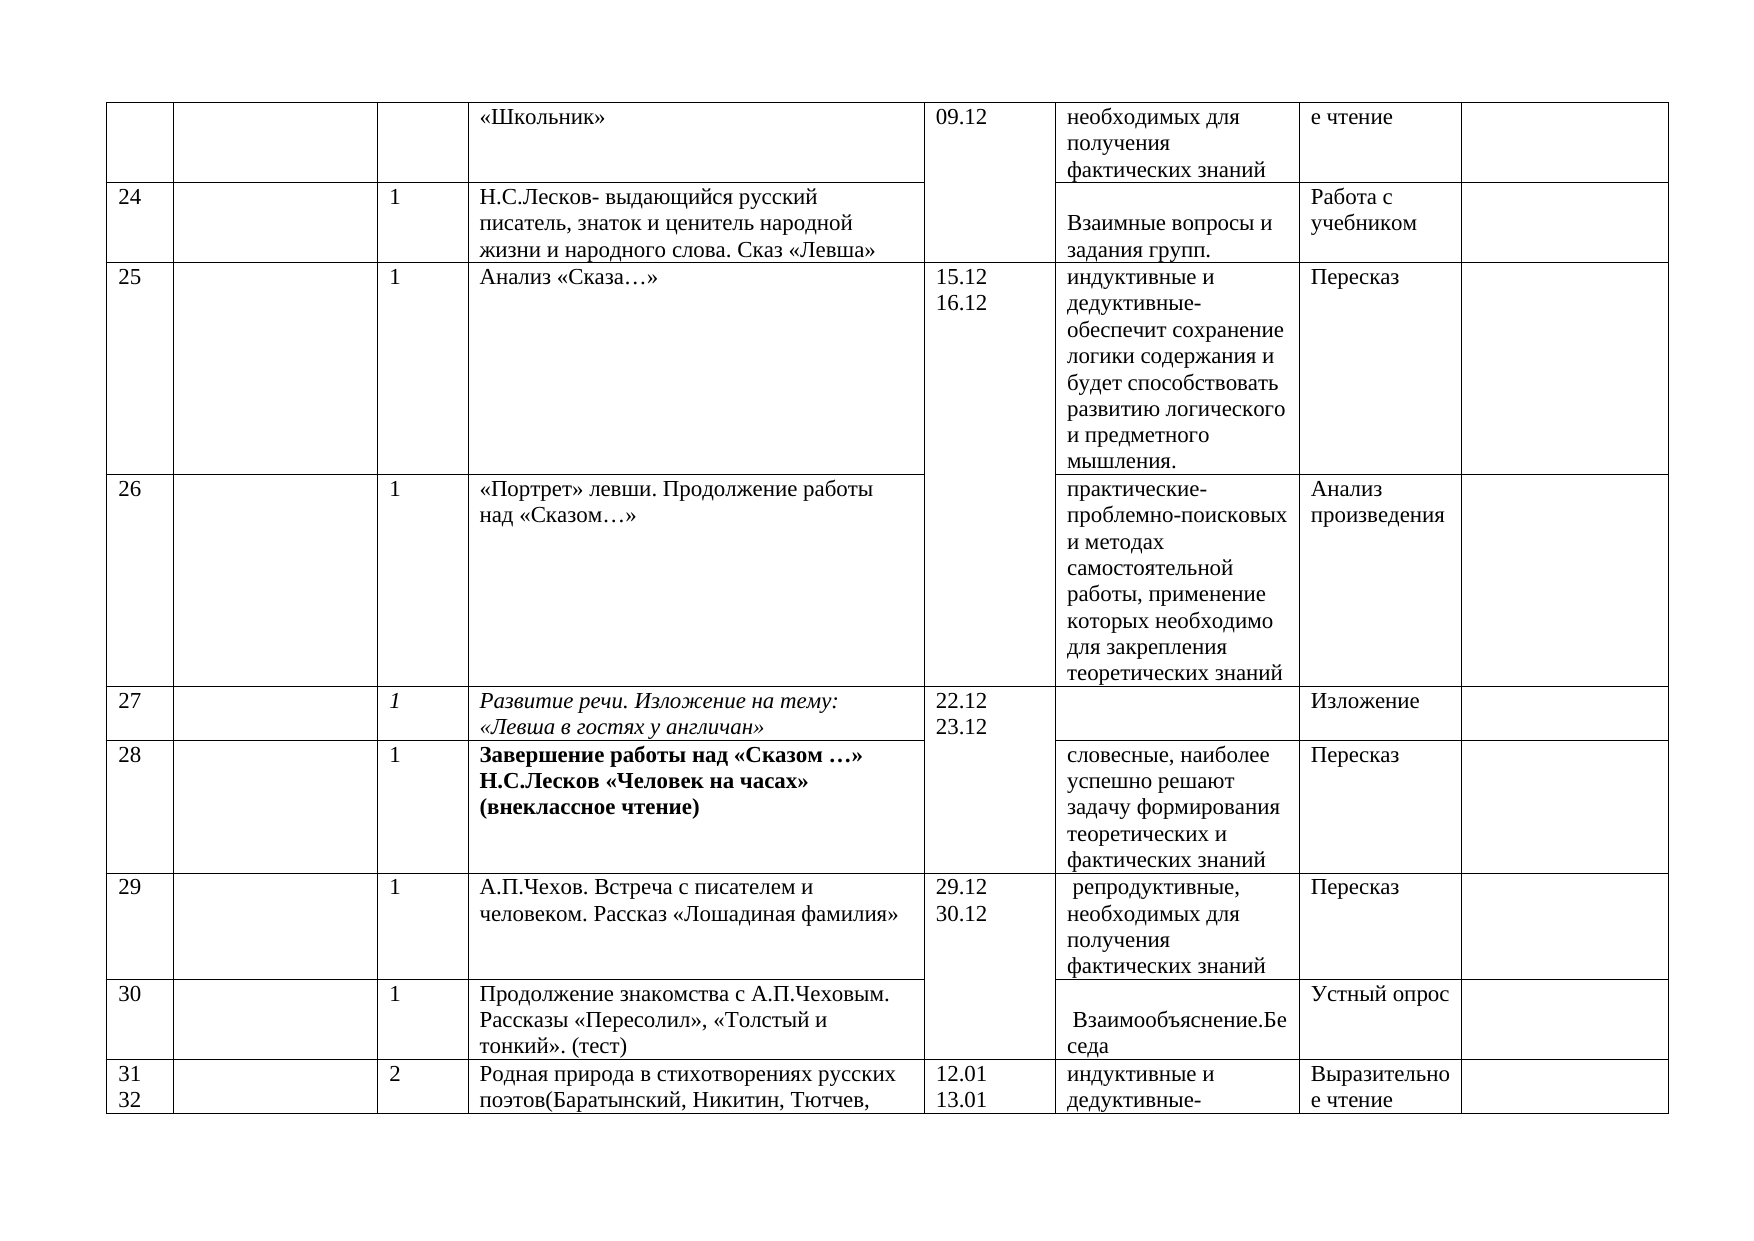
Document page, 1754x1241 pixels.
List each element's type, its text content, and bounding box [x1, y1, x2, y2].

table_cell [1462, 263, 1668, 474]
table_cell Анализ произведения [1300, 475, 1461, 686]
table_cell практические- проблемно-поисковых и методах самостоятельной работы, применение которых необходимо для закрепления теоретических знаний [1056, 475, 1299, 686]
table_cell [1056, 1060, 1299, 1113]
table_cell [174, 1060, 377, 1113]
table_cell [1462, 980, 1668, 1059]
table_cell Устный опрос [1300, 980, 1461, 1059]
table_cell 27 [107, 687, 173, 739]
table_cell [1462, 687, 1668, 739]
table_cell 29 [107, 874, 173, 979]
table_cell Н.С.Лесков- выдающийся русский писатель, знаток и ценитель народной жизни и народного слова. Сказ «Левша» [469, 183, 924, 262]
table_cell 1 [378, 103, 468, 182]
table_cell 29.12 30.12 [925, 874, 1055, 1059]
table_cell 31 32 [107, 1060, 173, 1113]
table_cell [1300, 103, 1461, 182]
table_cell [174, 687, 377, 739]
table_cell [1056, 103, 1299, 182]
table_cell 1 [378, 263, 468, 474]
table_cell [174, 183, 377, 262]
table_cell [1462, 183, 1668, 262]
table_cell [174, 980, 377, 1059]
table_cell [469, 103, 924, 182]
table_cell [174, 263, 377, 474]
table_cell 2 [378, 1060, 468, 1113]
table_cell 15.12 16.12 [925, 263, 1055, 686]
table_cell 26 [107, 475, 173, 686]
table_cell 1 [378, 183, 468, 262]
table_cell Взаимообъяснение.Беседа [1056, 980, 1299, 1059]
table_cell 25 [107, 263, 173, 474]
table_cell Пересказ [1300, 874, 1461, 979]
table_cell 30 [107, 980, 173, 1059]
table_cell 08.12 09.12 [925, 103, 1055, 262]
table_cell Взаимные вопросы и задания групп. [1056, 183, 1299, 262]
table_cell 28 [107, 741, 173, 872]
table_cell А.П.Чехов. Встреча с писателем и человеком. Рассказ «Лошадиная фамилия» [469, 874, 924, 979]
table_cell Пересказ [1300, 263, 1461, 474]
table_cell Развитие речи. Изложение на тему: «Левша в гостях у англичан» [469, 687, 924, 739]
table_cell Работа с учебником [1300, 183, 1461, 262]
table_cell [1462, 103, 1668, 182]
table_cell Пересказ [1300, 741, 1461, 872]
table_cell 1 [378, 980, 468, 1059]
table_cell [1300, 1060, 1461, 1113]
table_cell «Портрет» левши. Продолжение работы над «Сказом…» [469, 475, 924, 686]
table_cell 22.12 23.12 [925, 687, 1055, 872]
table_cell [1462, 874, 1668, 979]
table_cell Завершение работы над «Сказом …» Н.С.Лесков «Человек на часах» (внеклассное чтение) [469, 741, 924, 872]
table_cell 1 [378, 687, 468, 739]
table_cell Изложение [1300, 687, 1461, 739]
table_cell [174, 475, 377, 686]
table_cell [1056, 687, 1299, 739]
table_cell [174, 103, 377, 182]
table_cell 24 [107, 183, 173, 262]
table_cell 1 [378, 741, 468, 872]
table_cell [1462, 475, 1668, 686]
table_cell 23 [107, 103, 173, 182]
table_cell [469, 1060, 924, 1113]
table_cell репродуктивные, необходимых для получения фактических знаний [1056, 874, 1299, 979]
table_cell индуктивные и дедуктивные-обеспечит сохранение логики содержания и будет способствовать развитию логического и предметного мышления. [1056, 263, 1299, 474]
table_cell [1462, 741, 1668, 872]
table_cell [174, 874, 377, 979]
table_cell словесные, наиболее успешно решают задачу формирования теоретических и фактических знаний [1056, 741, 1299, 872]
table_cell 1 [378, 475, 468, 686]
table_cell [174, 741, 377, 872]
table_cell Анализ «Сказа…» [469, 263, 924, 474]
table_cell 1 [378, 874, 468, 979]
table_cell Продолжение знакомства с А.П.Чеховым. Рассказы «Пересолил», «Толстый и тонкий». (тест) [469, 980, 924, 1059]
table_cell [1462, 1060, 1668, 1113]
table_cell 12.01 13.01 [925, 1060, 1055, 1113]
